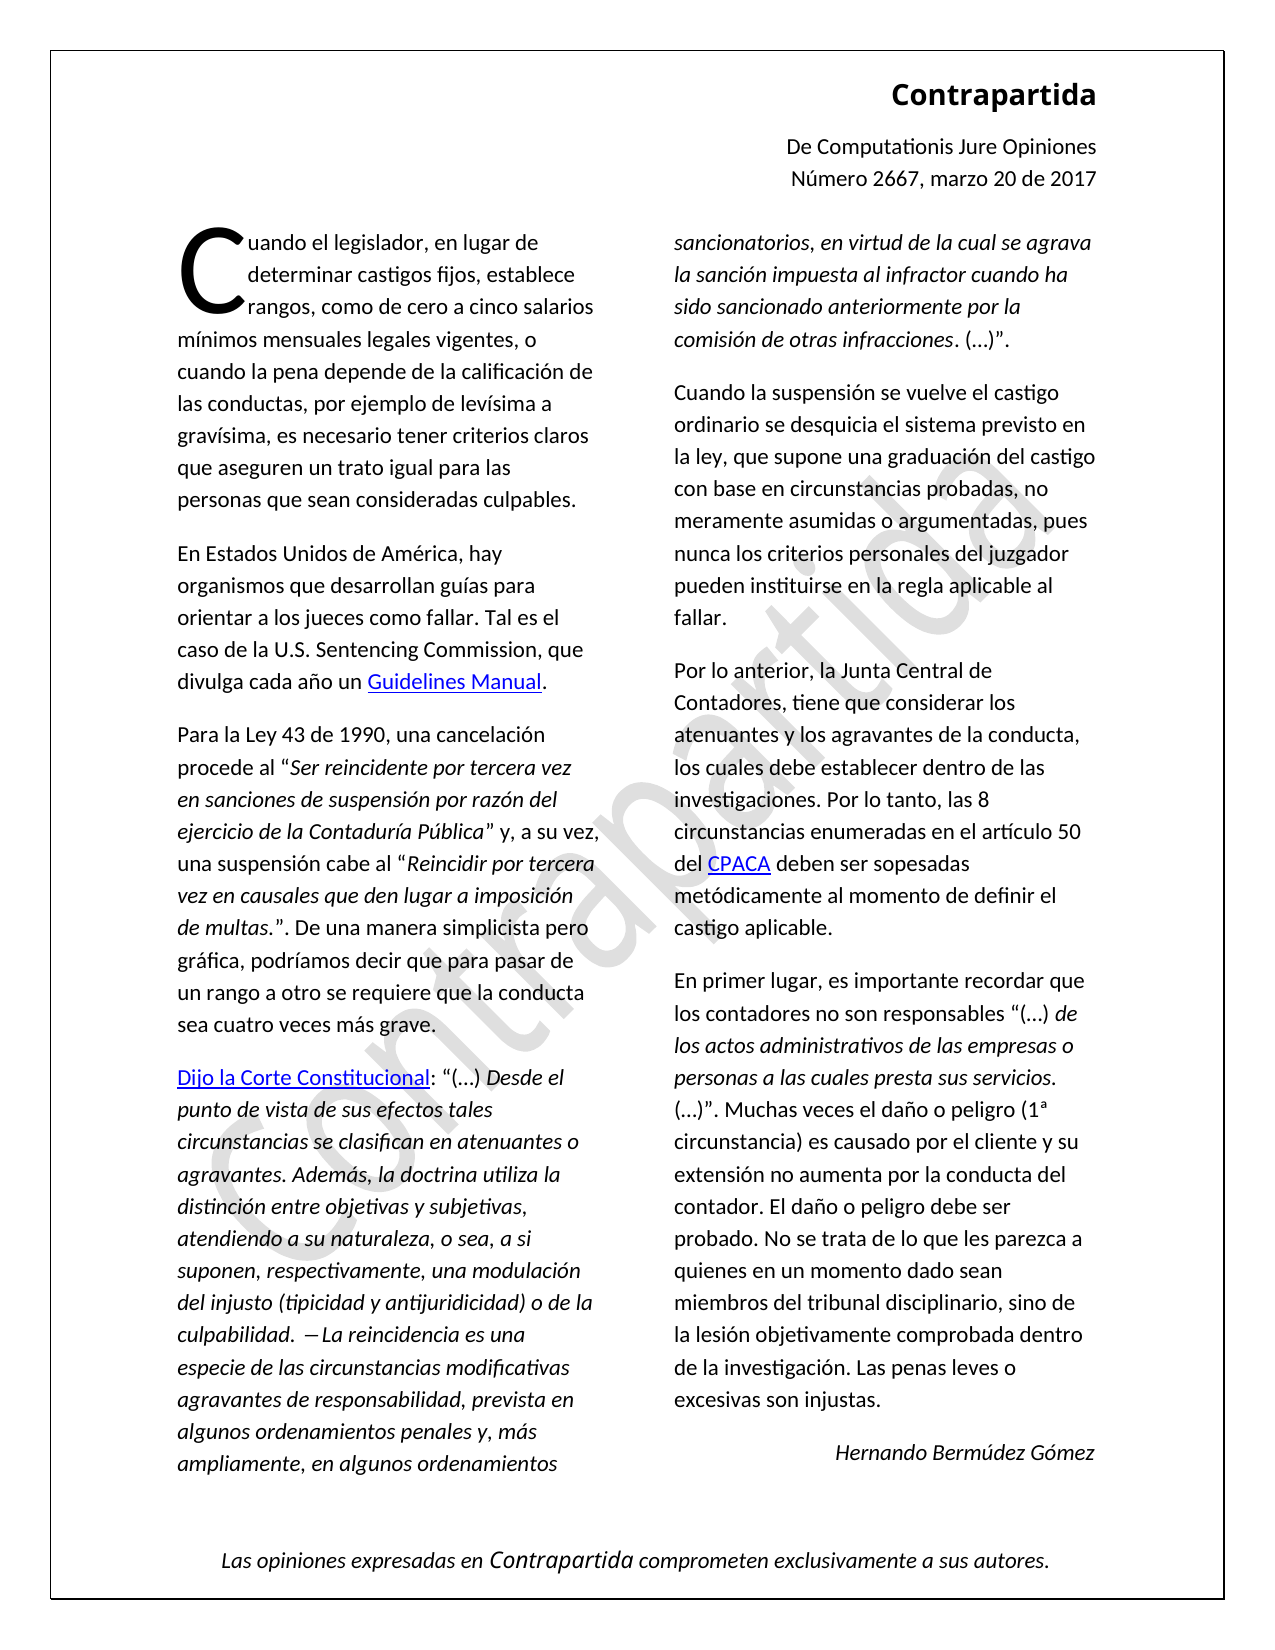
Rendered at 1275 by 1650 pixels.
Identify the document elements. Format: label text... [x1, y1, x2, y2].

text Por lo anterior, la Junta Central de Contadores, tiene que considerar los atenuantes y los agravantes de la conducta, los cuales debe establecer dentro de las investigaciones. Por lo tanto, las 8 circunstancias enumeradas en el artículo 50 del CPACA deben ser sopesadas metódicamente al momento de definir el castigo aplicable. [674, 656, 1097, 942]
text En primer lugar, es importante recordar que los contadores no son responsables “(…) de los actos administrativos de las empresas o personas a las cuales presta sus servicios. (…)”. Muchas veces el daño o peligro (1ª circunstancia) es causado por el cliente y su extensión no aumenta por la conducta del contador. El daño o peligro debe ser probado. No se trata de lo que les parezca a quienes en un momento dado sean miembros del tribunal disciplinario, sino de la lesión objetivamente comprobada dentro de la investigación. Las penas leves o excesivas son injustas. [674, 967, 1097, 1413]
text Dijo la Corte Constitucional: “(…) Desde el punto de vista de sus efectos tales circunstancias se clasifican en atenuantes o agravantes. Además, la doctrina utiliza la distinción entre objetivas y subjetivas, atendiendo a su naturaleza, o sea, a si suponen, respectivamente, una modulación del injusto (tipicidad y antijuridicidad) o de la culpabilidad. ―La reincidencia es una especie de las circunstancias modificativas agravantes de responsabilidad, prevista en algunos ordenamientos penales y, más ampliamente, en algunos ordenamientos sancionatorios, en virtud de la cual se agrava la sanción impuesta al infractor cuando ha sido sancionado anteriormente por la comisión de otras infracciones. (…)”. [674, 228, 1097, 353]
text Para la Ley 43 de 1990, una cancelación procede al “Ser reincidente por tercera vez en sanciones de suspensión por razón del ejercicio de la Contaduría Pública” y, a su vez, una suspensión cabe al “Reincidir por tercera vez en causales que den lugar a imposición de multas.”. De una manera simplicista pero gráfica, podríamos decir que para pasar de un rango a otro se requiere que la conducta sea cuatro veces más grave. [177, 720, 600, 1038]
text Hernando Bermúdez Gómez [674, 1438, 1097, 1466]
text uando el legislador, en lugar de determinar castigos fijos, establece rangos, como de cero a cinco salarios mínimos mensuales legales vigentes, o cuando la pena depende de la calificación de las conductas, por ejemplo de levísima a gravísima, es necesario tener criterios claros que aseguren un trato igual para las personas que sean consideradas culpables. [177, 228, 600, 514]
text En Estados Unidos de América, hay organismos que desarrollan guías para orientar a los jueces como fallar. Tal es el caso de la U.S. Sentencing Commission, que divulga cada año un Guidelines Manual. [177, 539, 600, 695]
text Cuando la suspensión se vuelve el castigo ordinario se desquicia el sistema previsto en la ley, que supone una graduación del castigo con base en circunstancias probadas, no meramente asumidas o argumentadas, pues nunca los criterios personales del juzgador pueden instituirse en la regla aplicable al fallar. [674, 378, 1097, 631]
text Dijo la Corte Constitucional: “(…) Desde el punto de vista de sus efectos tales circunstancias se clasifican en atenuantes o agravantes. Además, la doctrina utiliza la distinción entre objetivas y subjetivas, atendiendo a su naturaleza, o sea, a si suponen, respectivamente, una modulación del injusto (tipicidad y antijuridicidad) o de la culpabilidad. ―La reincidencia es una especie de las circunstancias modificativas agravantes de responsabilidad, prevista en algunos ordenamientos penales y, más ampliamente, en algunos ordenamientos sancionatorios, en virtud de la cual se agrava la sanción impuesta al infractor cuando ha sido sancionado anteriormente por la comisión de otras infracciones. (…)”. [177, 1063, 600, 1477]
